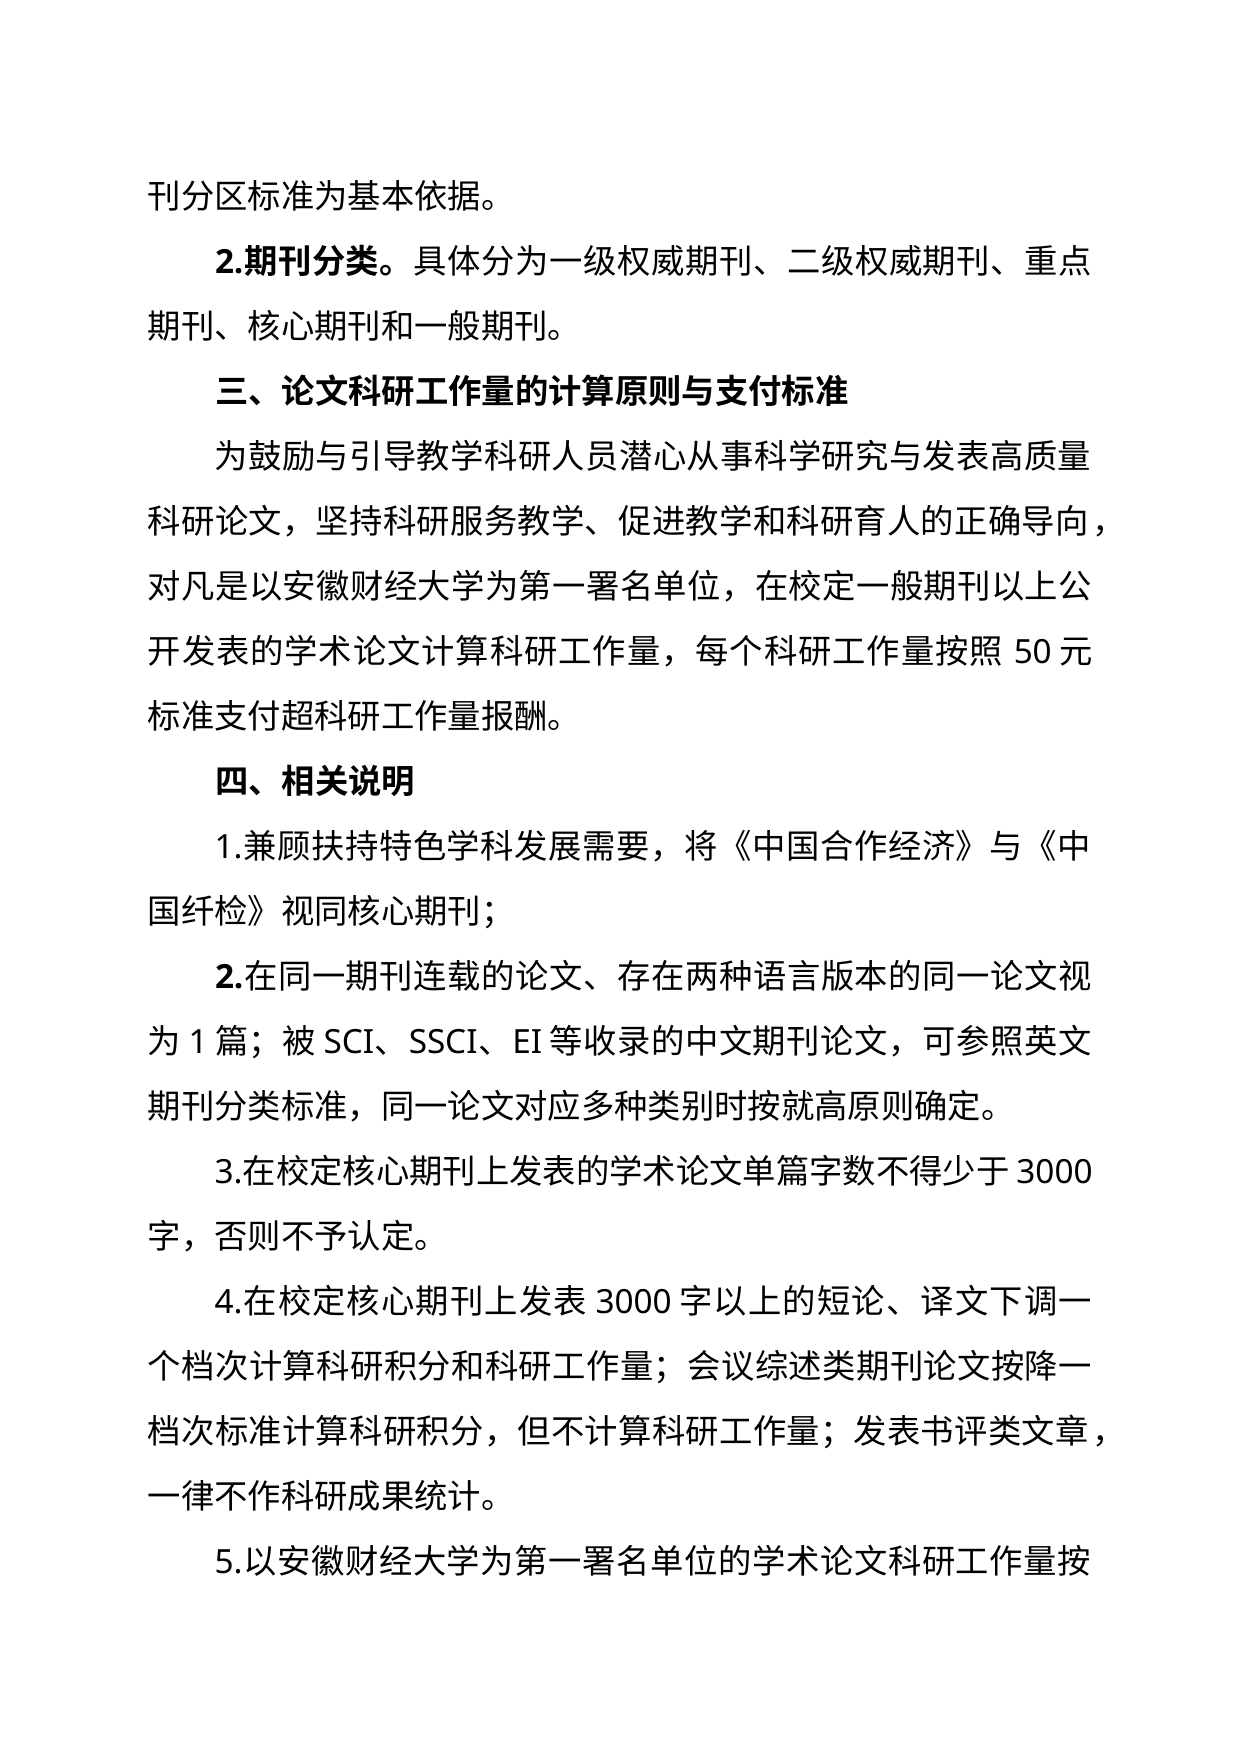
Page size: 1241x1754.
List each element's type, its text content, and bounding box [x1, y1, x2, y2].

text 1.兼顾扶持特色学科发展需要，将《中国合作经济》与《中国纤检》视同核心期刊； [148, 812, 1092, 942]
text 四、相关说明 [148, 747, 1092, 812]
text 2.期刊分类。具体分为一级权威期刊、二级权威期刊、重点期刊、核心期刊和一般期刊。 [148, 227, 1092, 357]
text 3.在校定核心期刊上发表的学术论文单篇字数不得少于3000字，否则不予认定。 [148, 1137, 1092, 1267]
text 为鼓励与引导教学科研人员潜心从事科学研究与发表高质量科研论文，坚持科研服务教学、促进教学和科研育人的正确导向，对凡是以安徽财经大学为第一署名单位，在校定一般期刊以上公开发表的学术论文计算科研工作量，每个科研工作量按照50元标准支付超科研工作量报酬。 [148, 422, 1092, 747]
text 4.在校定核心期刊上发表3000字以上的短论、译文下调一个档次计算科研积分和科研工作量；会议综述类期刊论文按降一档次标准计算科研积分，但不计算科研工作量；发表书评类文章，一律不作科研成果统计。 [148, 1267, 1092, 1527]
text 三、论文科研工作量的计算原则与支付标准 [148, 357, 1092, 422]
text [148, 1527, 1092, 1592]
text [148, 162, 1092, 227]
text 2.在同一期刊连载的论文、存在两种语言版本的同一论文视为1篇；被SCI、SSCI、EI等收录的中文期刊论文，可参照英文期刊分类标准，同一论文对应多种类别时按就高原则确定。 [148, 942, 1092, 1137]
